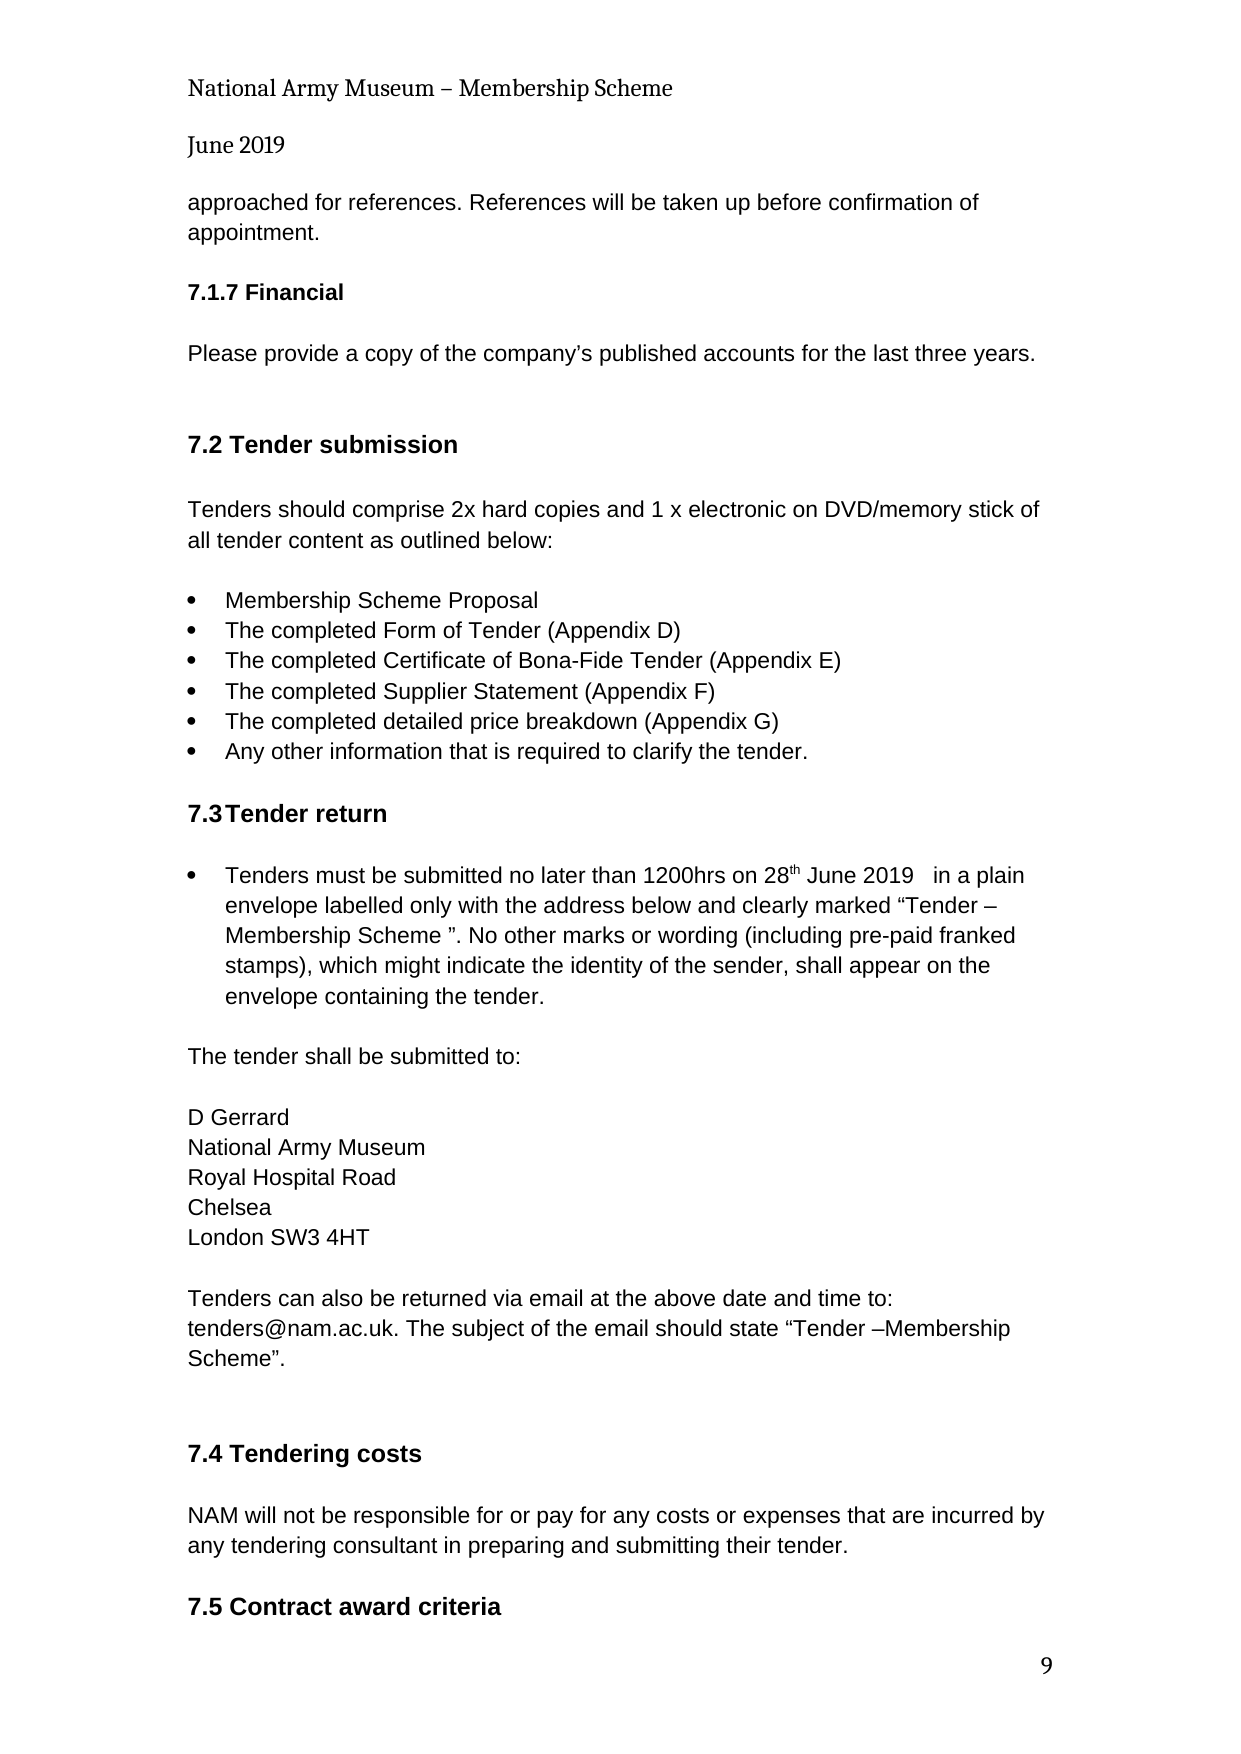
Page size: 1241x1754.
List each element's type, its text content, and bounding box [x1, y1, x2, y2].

text 7.4 Tendering costs [187, 1438, 1053, 1467]
text Tenders should comprise 2x hard copies and 1 x electronic on DVD/memory stick of all tender content as outlined below: [187, 496, 1053, 553]
list Membership Scheme Proposal [187, 587, 1053, 613]
list Tender return [187, 798, 1053, 827]
text Royal Hospital Road [187, 1164, 1053, 1190]
text 7.1.7 Financial [187, 279, 1053, 306]
list The completed Form of Tender (Appendix D) [187, 617, 1053, 644]
text NAM will not be responsible for or pay for any costs or expenses that are incurred by any tendering consultant in preparing and submitting their tender. [187, 1502, 1053, 1558]
text Please provide a copy of the company’s published accounts for the last three years. [187, 340, 1053, 366]
text Tenders can also be returned via email at the above date and time to: tenders@nam.ac.uk. The subject of the email should state “Tender –Membership Scheme”. [187, 1285, 1053, 1371]
text The tender shall be submitted to: [187, 1043, 1053, 1069]
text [187, 189, 1053, 245]
text Chelsea [187, 1194, 1053, 1220]
text 7.2 Tender submission [187, 430, 1053, 459]
list The completed Supplier Statement (Appendix F) [187, 678, 1053, 704]
list 7.5 Contract award criteria [187, 1592, 1053, 1621]
list The completed detailed price breakdown (Appendix G) [187, 708, 1053, 734]
text London SW3 4HT [187, 1224, 1053, 1251]
text D Gerrard [187, 1103, 1053, 1130]
text National Army Museum [187, 1134, 1053, 1160]
list Any other information that is required to clarify the tender. [187, 738, 1053, 764]
list Tenders must be submitted no later than 1200hrs on 28th June 2019 in a plain envelope labelled only with the address below and clearly marked “Tender – Membership Scheme ”. No other marks or wording (including pre-paid franked stamps), which might indicate the identity of the sender, shall appear on the envelope containing the tender. [187, 862, 1053, 1009]
list The completed Certificate of Bona-Fide Tender (Appendix E) [187, 647, 1053, 674]
